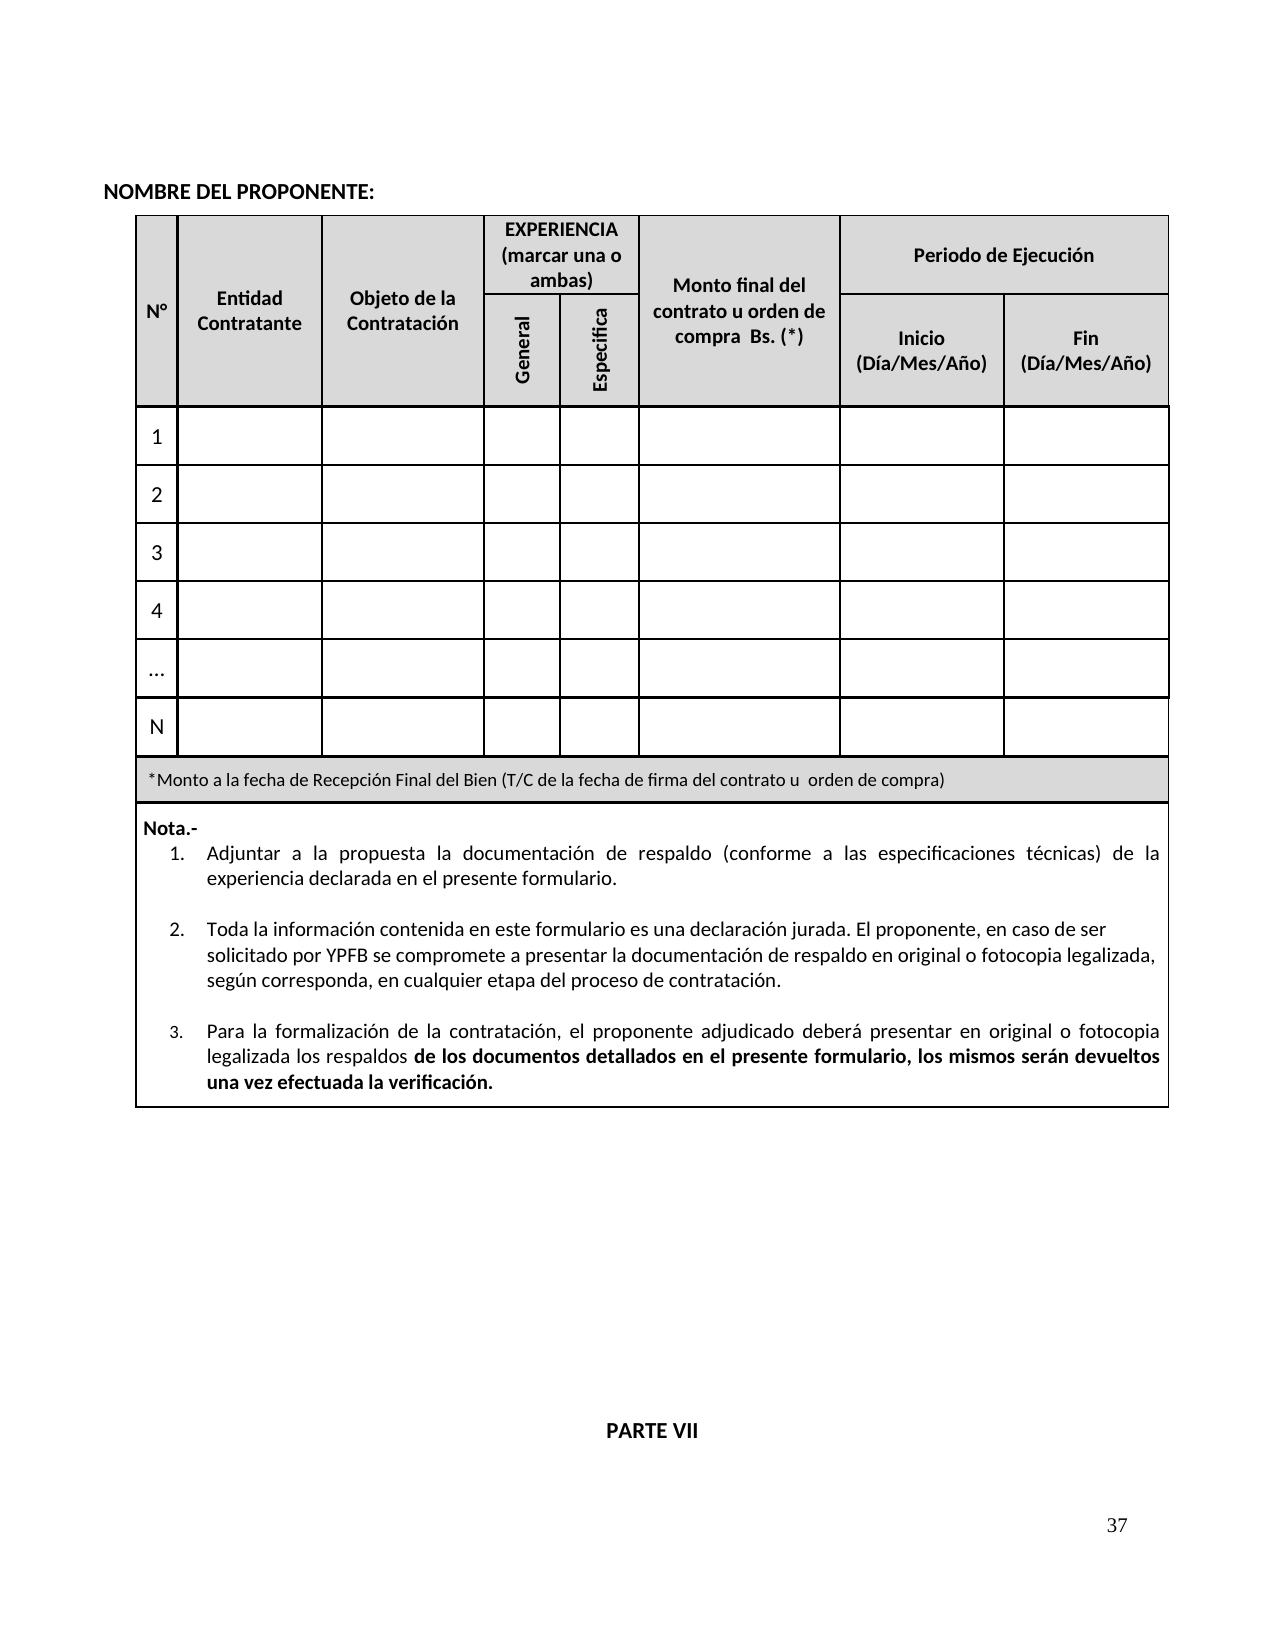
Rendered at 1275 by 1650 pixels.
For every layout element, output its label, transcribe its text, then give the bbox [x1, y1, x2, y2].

table_cell [640, 408, 839, 464]
table_cell [485, 408, 559, 464]
table_cell Inicio (Día/Mes/Año) [841, 295, 1003, 405]
table_cell [323, 524, 483, 580]
table_cell [561, 582, 638, 638]
table_cell 2 [137, 466, 176, 522]
table_cell [841, 466, 1003, 522]
table_cell [841, 699, 1003, 754]
table_cell [179, 466, 321, 522]
table_cell [323, 582, 483, 638]
table_cell [561, 640, 638, 696]
table_cell [640, 699, 839, 754]
table_cell [640, 524, 839, 580]
table_cell … [137, 640, 176, 696]
table_cell Nota.- Adjuntar a la propuesta la documentación de respaldo (conforme a las especificaciones técnicas) de la experiencia declarada en el presente formulario. Toda la información contenida en este formulario es una declaración jurada. El proponente, en caso de ser solicitado por YPFB se compromete a presentar la documentación de respaldo en original o fotocopia legalizada, según corresponda, en cualquier etapa del proceso de contratación. Para la formalización de la contratación, el proponente adjudicado deberá presentar en original o fotocopia legalizada los respaldos de los documentos detallados en el presente formulario, los mismos serán devueltos una vez efectuada la verificación. [137, 804, 1168, 1106]
table_cell [841, 640, 1003, 696]
table_header N° [137, 216, 176, 405]
table_cell [179, 524, 321, 580]
table_cell [1005, 640, 1168, 696]
table_cell [841, 524, 1003, 580]
table_cell [323, 466, 483, 522]
table_cell [179, 408, 321, 464]
table_cell [1005, 408, 1168, 464]
table_cell Fin (Día/Mes/Año) [1005, 295, 1168, 405]
table_cell [640, 466, 839, 522]
table_header Objeto de la Contratación [323, 216, 483, 405]
table_header EXPERIENCIA (marcar una o ambas) [485, 216, 638, 293]
table_cell [1005, 582, 1168, 638]
table_header Monto final del contrato u orden de compra Bs. (*) [640, 216, 839, 405]
table_cell [640, 582, 839, 638]
text PARTE VII [177, 1416, 1127, 1444]
table_cell [1005, 699, 1168, 754]
table_cell [179, 699, 321, 754]
table_cell [323, 640, 483, 696]
table_cell [561, 408, 638, 464]
table_cell [485, 699, 559, 754]
text NOMBRE DEL PROPONENTE: [103, 177, 1127, 205]
table_cell [640, 640, 839, 696]
table_cell 4 [137, 582, 176, 638]
table_cell [561, 466, 638, 522]
table_cell 3 [137, 524, 176, 580]
table_header Entidad Contratante [179, 216, 321, 405]
table_cell [485, 466, 559, 522]
table_cell *Monto a la fecha de Recepción Final del Bien (T/C de la fecha de firma del contrato u orden de compra) [137, 758, 1168, 801]
table_cell [323, 699, 483, 754]
table_cell [841, 408, 1003, 464]
table_cell N [137, 699, 176, 754]
table_cell [561, 699, 638, 754]
table_cell [179, 582, 321, 638]
table_cell General [485, 295, 559, 405]
table_cell Especifica [561, 295, 638, 405]
table_cell [485, 582, 559, 638]
table_cell [179, 640, 321, 696]
table_cell [1005, 466, 1168, 522]
table_cell [485, 524, 559, 580]
table_header Periodo de Ejecución [841, 216, 1168, 293]
table_cell 1 [137, 408, 176, 464]
table_cell [485, 640, 559, 696]
table_cell [841, 582, 1003, 638]
table_cell [323, 408, 483, 464]
table_cell [1005, 524, 1168, 580]
table_cell [561, 524, 638, 580]
